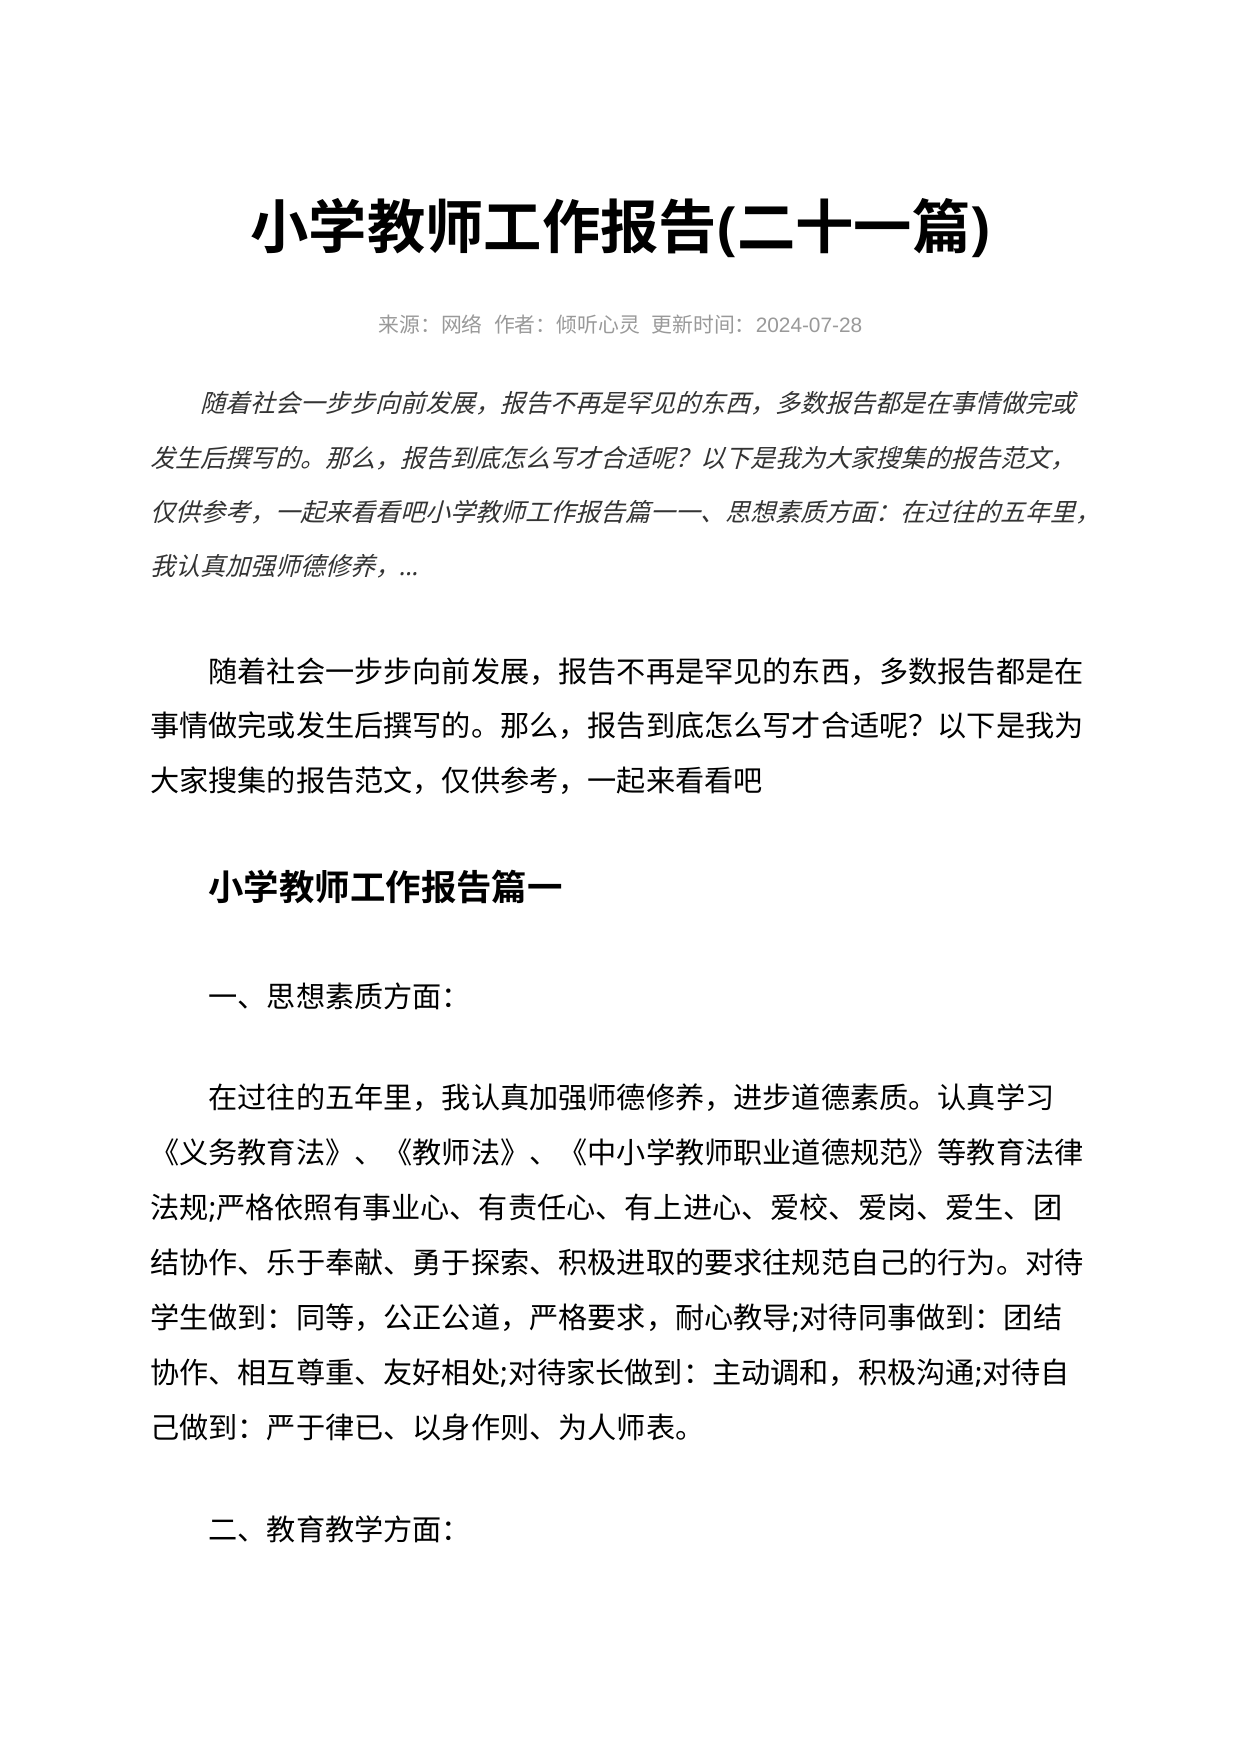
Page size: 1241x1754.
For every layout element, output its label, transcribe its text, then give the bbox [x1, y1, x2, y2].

text 在过往的五年里，我认真加强师德修养，进步道德素质。认真学习《义务教育法》、《教师法》、《中小学教师职业道德规范》等教育法律法规;严格依照有事业心、有责任心、有上进心、爱校、爱岗、爱生、团结协作、乐于奉献、勇于探索、积极进取的要求往规范自己的行为。对待学生做到：同等，公正公道，严格要求，耐心教导;对待同事做到：团结协作、相互尊重、友好相处;对待家长做到：主动调和，积极沟通;对待自己做到：严于律已、以身作则、为人师表。 [150, 1075, 1090, 1447]
text 二、教育教学方面： [150, 1506, 1090, 1549]
text 随着社会一步步向前发展，报告不再是罕见的东西，多数报告都是在事情做完或发生后撰写的。那么，报告到底怎么写才合适呢？以下是我为大家搜集的报告范文，仅供参考，一起来看看吧小学教师工作报告篇一一、思想素质方面：在过往的五年里，我认真加强师德修养，... [150, 384, 1090, 583]
text 来源：网络 作者：倾听心灵 更新时间：2024-07-28 [150, 313, 1090, 337]
text 随着社会一步步向前发展，报告不再是罕见的东西，多数报告都是在事情做完或发生后撰写的。那么，报告到底怎么写才合适呢？以下是我为大家搜集的报告范文，仅供参考，一起来看看吧 [150, 648, 1090, 800]
text 小学教师工作报告篇一 [150, 860, 1090, 911]
text 一、思想素质方面： [150, 973, 1090, 1015]
subtitle 小学教师工作报告(二十一篇) [150, 181, 1090, 266]
